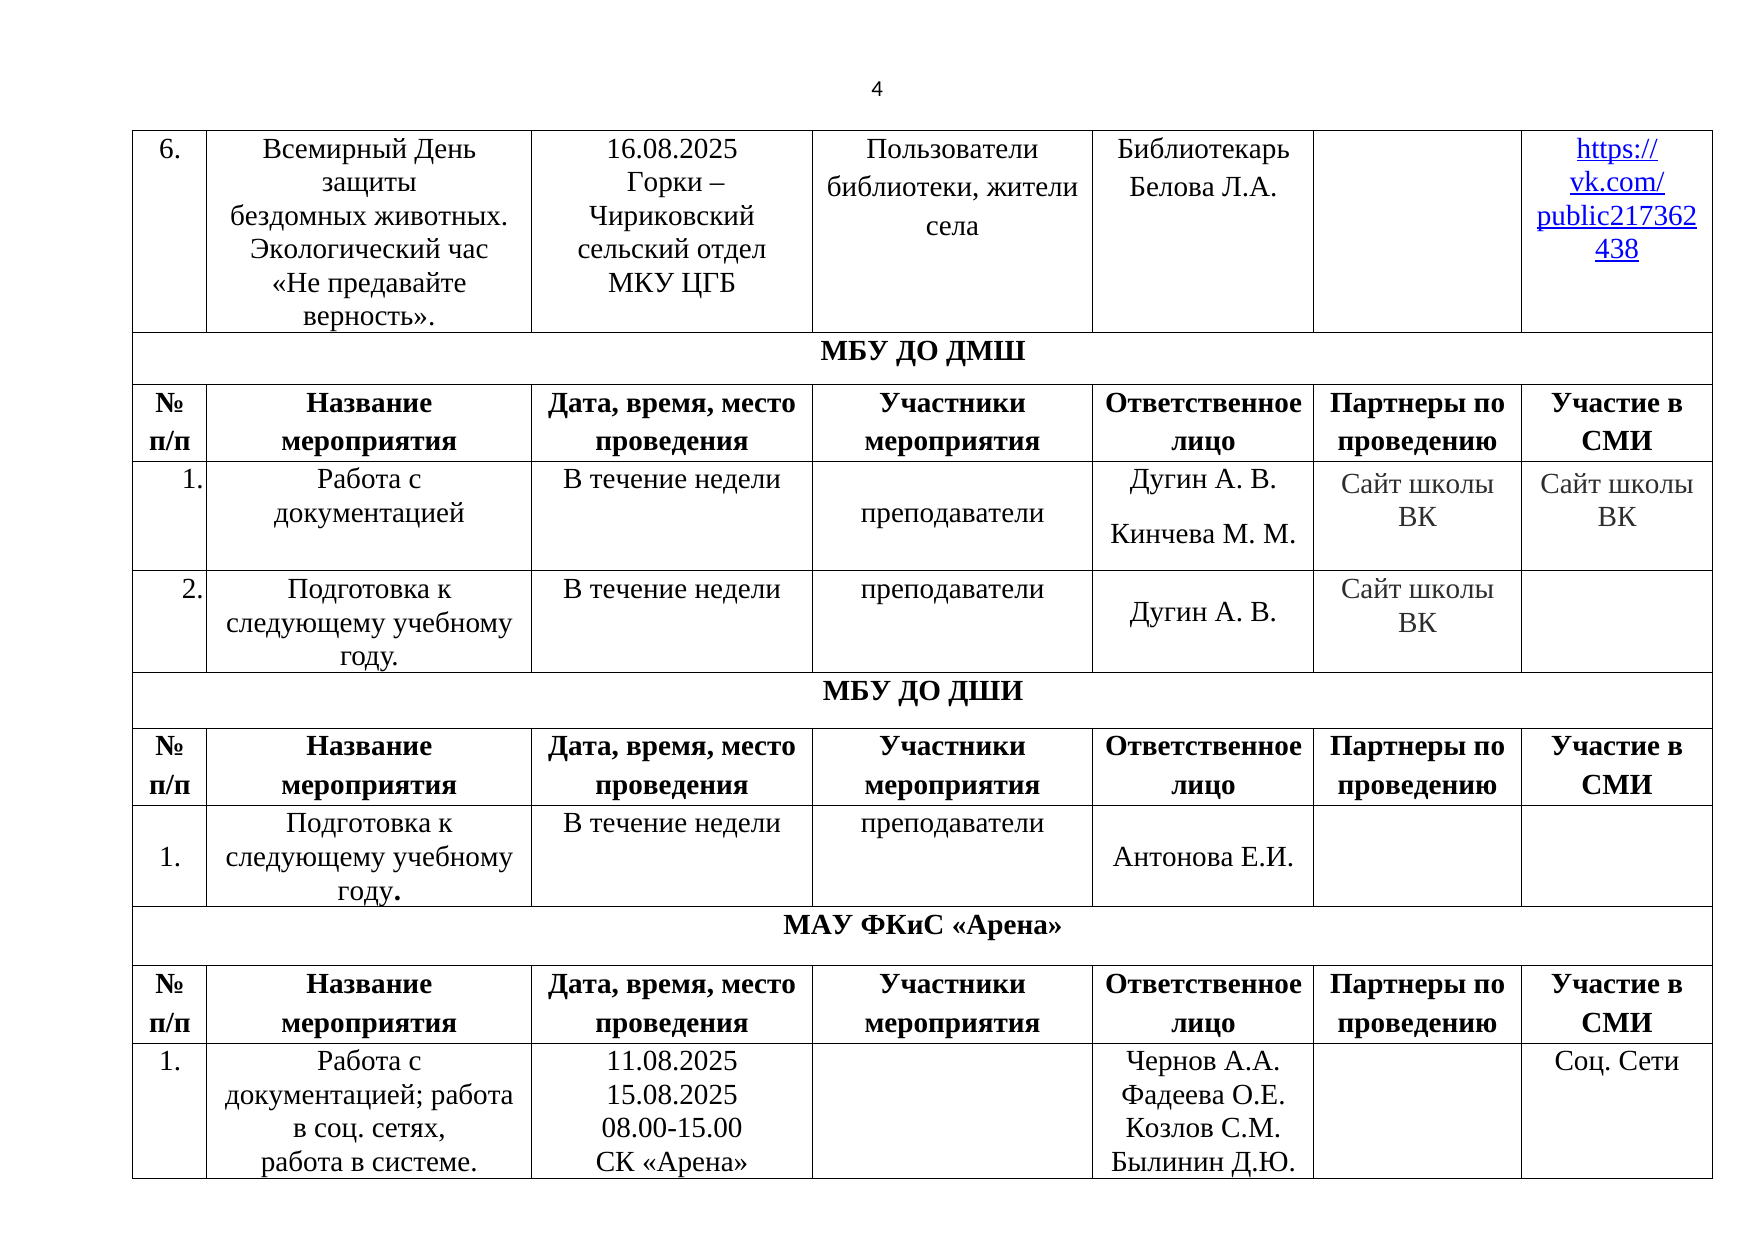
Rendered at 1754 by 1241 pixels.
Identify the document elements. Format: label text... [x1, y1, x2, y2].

table_cell Ответственное лицо [1093, 729, 1313, 804]
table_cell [207, 1044, 531, 1178]
table_cell Дугин А. В. Кинчева М. М. [1093, 462, 1313, 570]
table_cell [1522, 806, 1712, 906]
table_cell МБУ ДО ДМШ [133, 333, 1712, 384]
table_cell Дугин А. В. [1093, 571, 1313, 672]
table_cell Всемирный День защиты бездомных животных. Экологический час «Не предавайте верность». [207, 131, 531, 332]
table_cell Партнеры по проведению [1314, 385, 1521, 461]
table_cell Соц. Сети [1522, 1044, 1712, 1178]
table_cell Партнеры по проведению [1314, 729, 1521, 804]
table_cell Ответственное лицо [1093, 385, 1313, 461]
table_cell Название мероприятия [207, 385, 531, 461]
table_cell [1522, 131, 1712, 332]
table_cell 6. [133, 131, 206, 332]
table_cell Дата, время, место проведения [532, 729, 812, 804]
table_cell 1. [133, 1044, 206, 1178]
table_cell Антонова Е.И. [1093, 806, 1313, 906]
table_cell Участие в СМИ [1522, 385, 1712, 461]
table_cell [532, 1044, 812, 1178]
table_cell Сайт школы ВК [1522, 462, 1712, 570]
table_cell Название мероприятия [207, 729, 531, 804]
table_cell Партнеры по проведению [1314, 966, 1521, 1042]
table_cell Участие в СМИ [1522, 966, 1712, 1042]
table_cell № п/п [133, 729, 206, 804]
table_cell [813, 1044, 1092, 1178]
table_cell Подготовка к следующему учебному году. [207, 806, 531, 906]
table_cell МБУ ДО ДШИ [133, 673, 1712, 727]
table_cell [1522, 571, 1712, 672]
table_cell Название мероприятия [207, 966, 531, 1042]
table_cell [813, 131, 1092, 332]
table_cell Участники мероприятия [813, 966, 1092, 1042]
table_cell № п/п [133, 966, 206, 1042]
table_cell Сайт школы ВК [1314, 462, 1521, 570]
table_cell МАУ ФКиС «Арена» [133, 907, 1712, 965]
table_cell [133, 462, 206, 570]
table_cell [1093, 1044, 1313, 1178]
table_cell В течение недели [532, 806, 812, 906]
table_cell Участники мероприятия [813, 385, 1092, 461]
table_cell 1. [133, 806, 206, 906]
table_cell Участие в СМИ [1522, 729, 1712, 804]
table_cell Дата, время, место проведения [532, 385, 812, 461]
table_cell Библиотекарь Белова Л.А. [1093, 131, 1313, 332]
table_cell [133, 571, 206, 672]
table_cell Ответственное лицо [1093, 966, 1313, 1042]
table_cell В течение недели [532, 571, 812, 672]
table_cell Участники мероприятия [813, 729, 1092, 804]
table_cell [1314, 806, 1521, 906]
table_cell [1314, 1044, 1521, 1178]
table_cell В течение недели [532, 462, 812, 570]
table_cell Работа с документацией [207, 462, 531, 570]
table_cell Сайт школы ВК [1314, 571, 1521, 672]
table_cell преподаватели [813, 462, 1092, 570]
table_cell № п/п [133, 385, 206, 461]
table_cell преподаватели [813, 571, 1092, 672]
table_cell 16.08.2025 Горки – Чириковский сельский отдел МКУ ЦГБ [532, 131, 812, 332]
table_cell преподаватели [813, 806, 1092, 906]
table_cell Дата, время, место проведения [532, 966, 812, 1042]
table_cell [1314, 131, 1521, 332]
